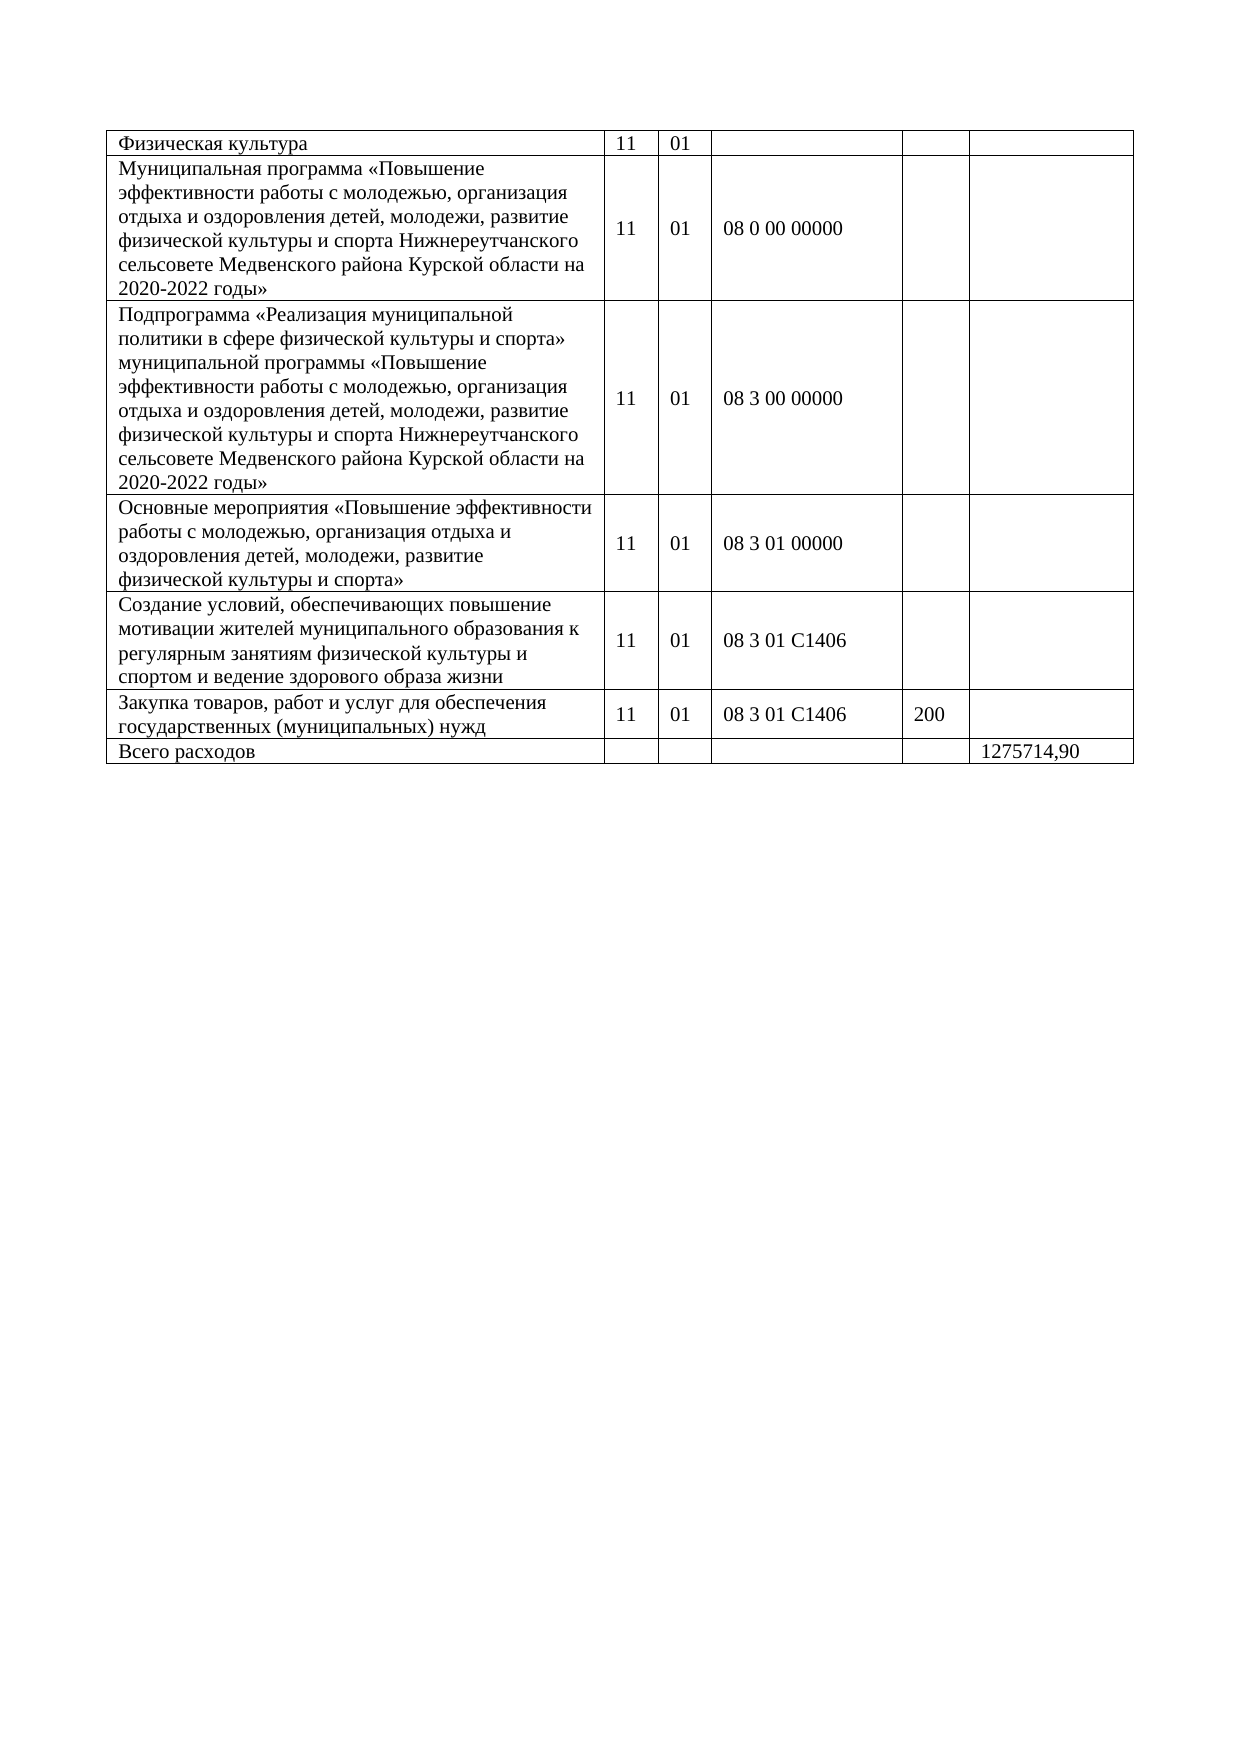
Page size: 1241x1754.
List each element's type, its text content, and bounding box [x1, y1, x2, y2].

table_cell Подпрограмма «Реализация муниципальной политики в сфере физической культуры и спорта» муниципальной программы «Повышение эффективности работы с молодежью, организация отдыха и оздоровления детей, молодежи, развитие физической культуры и спорта Нижнереутчанского сельсовете Медвенского района Курской области на 2020-2022 годы» [107, 301, 604, 494]
table_cell [970, 131, 1133, 155]
table_cell 11 [605, 495, 658, 591]
table_cell [970, 495, 1133, 591]
table_cell [712, 131, 902, 155]
table_cell Муниципальная программа «Повышение эффективности работы с молодежью, организация отдыха и оздоровления детей, молодежи, развитие физической культуры и спорта Нижнереутчанского сельсовете Медвенского района Курской области на 2020-2022 годы» [107, 156, 604, 300]
table_cell 08 3 01 С1406 [712, 592, 902, 688]
table_cell Закупка товаров, работ и услуг для обеспечения государственных (муниципальных) нужд [107, 690, 604, 738]
table_cell [970, 690, 1133, 738]
table_cell 08 0 00 00000 [712, 156, 902, 300]
table_cell [903, 156, 969, 300]
table_cell [659, 739, 711, 763]
table_cell [712, 739, 902, 763]
table_cell 11 [605, 301, 658, 494]
table_cell 01 [659, 156, 711, 300]
table_cell 11 [605, 131, 658, 155]
table_cell [970, 156, 1133, 300]
table_cell 08 3 00 00000 [712, 301, 902, 494]
table_cell [970, 301, 1133, 494]
table_cell 08 3 01 00000 [712, 495, 902, 591]
table_cell [605, 739, 658, 763]
table_cell 11 [605, 592, 658, 688]
table_cell 01 [659, 690, 711, 738]
table_cell 11 [605, 690, 658, 738]
table_cell [903, 739, 969, 763]
table_cell 01 [659, 592, 711, 688]
table_cell 01 [659, 301, 711, 494]
table_cell [903, 131, 969, 155]
table_cell [970, 592, 1133, 688]
table_cell [903, 301, 969, 494]
table_cell [903, 592, 969, 688]
table_cell 1275714,90 [970, 739, 1133, 763]
table_cell 200 [903, 690, 969, 738]
table_cell 11 [605, 156, 658, 300]
table_cell 01 [659, 495, 711, 591]
table_cell [903, 495, 969, 591]
table_cell Создание условий, обеспечивающих повышение мотивации жителей муниципального образования к регулярным занятиям физической культуры и спортом и ведение здорового образа жизни [107, 592, 604, 688]
table_cell 01 [659, 131, 711, 155]
table_cell Всего расходов [107, 739, 604, 763]
table_cell Основные мероприятия «Повышение эффективности работы с молодежью, организация отдыха и оздоровления детей, молодежи, развитие физической культуры и спорта» [107, 495, 604, 591]
table_cell 08 3 01 С1406 [712, 690, 902, 738]
table_cell Физическая культура [107, 131, 604, 155]
